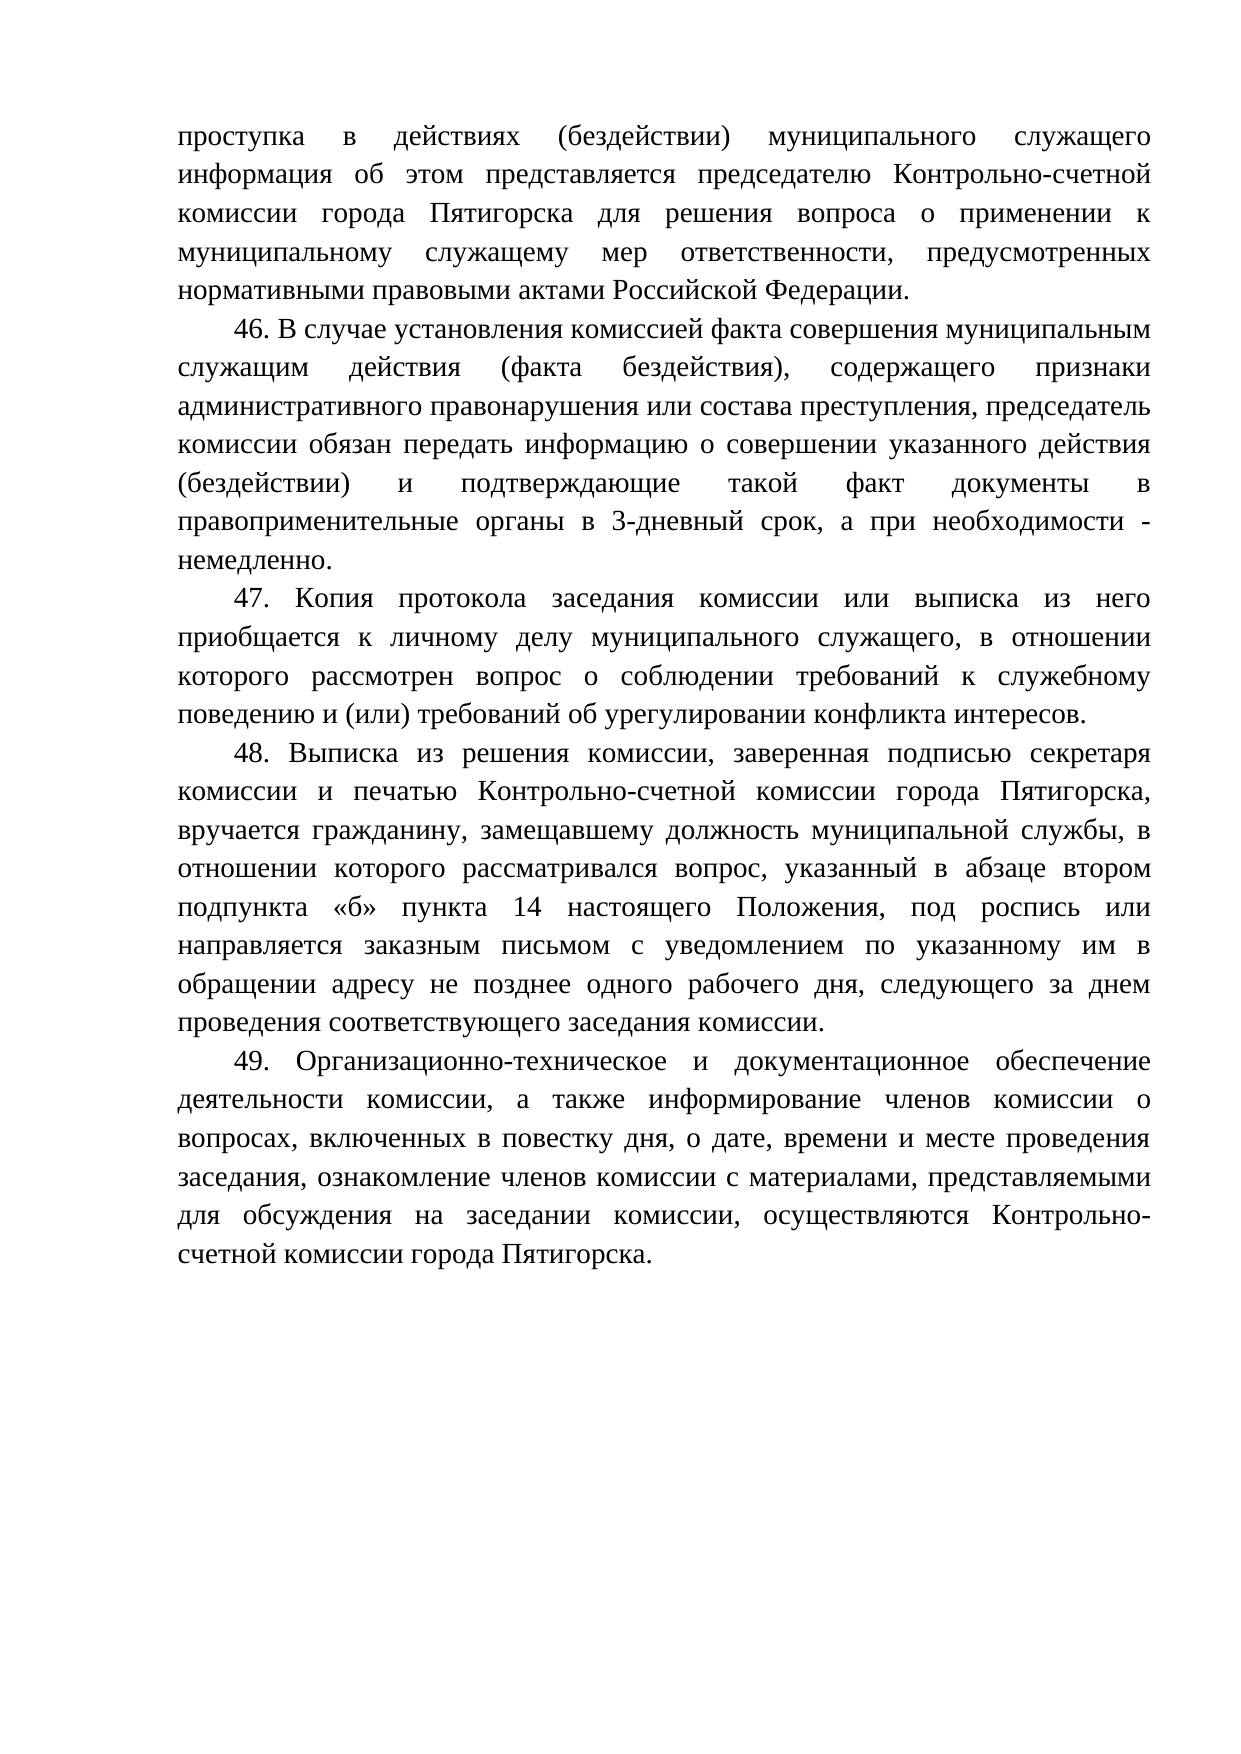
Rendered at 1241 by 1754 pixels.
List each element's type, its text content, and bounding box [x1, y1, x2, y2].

text 48. Выписка из решения комиссии, заверенная подписью секретаря комиссии и печатью Контрольно-счетной комиссии города Пятигорска, вручается гражданину, замещавшему должность муниципальной службы, в отношении которого рассматривался вопрос, указанный в абзаце втором подпункта «б» пункта 14 настоящего Положения, под роспись или направляется заказным письмом с уведомлением по указанному им в обращении адресу не позднее одного рабочего дня, следующего за днем проведения соответствующего заседания комиссии. [177, 735, 1152, 1038]
text 46. В случае установления комиссией факта совершения муниципальным служащим действия (факта бездействия), содержащего признаки административного правонарушения или состава преступления, председатель комиссии обязан передать информацию о совершении указанного действия (бездействии) и подтверждающие такой факт документы в правоприменительные органы в 3-дневный срок, а при необходимости - немедленно. [177, 311, 1152, 576]
text 49. Организационно-техническое и документационное обеспечение деятельности комиссии, а также информирование членов комиссии о вопросах, включенных в повестку дня, о дате, времени и месте проведения заседания, ознакомление членов комиссии с материалами, представляемыми для обсуждения на заседании комиссии, осуществляются Контрольно-счетной комиссии города Пятигорска. [177, 1043, 1152, 1269]
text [177, 118, 1152, 306]
text 47. Копия протокола заседания комиссии или выписка из него приобщается к личному делу муниципального служащего, в отношении которого рассмотрен вопрос о соблюдении требований к служебному поведению и (или) требований об урегулировании конфликта интересов. [177, 581, 1152, 730]
